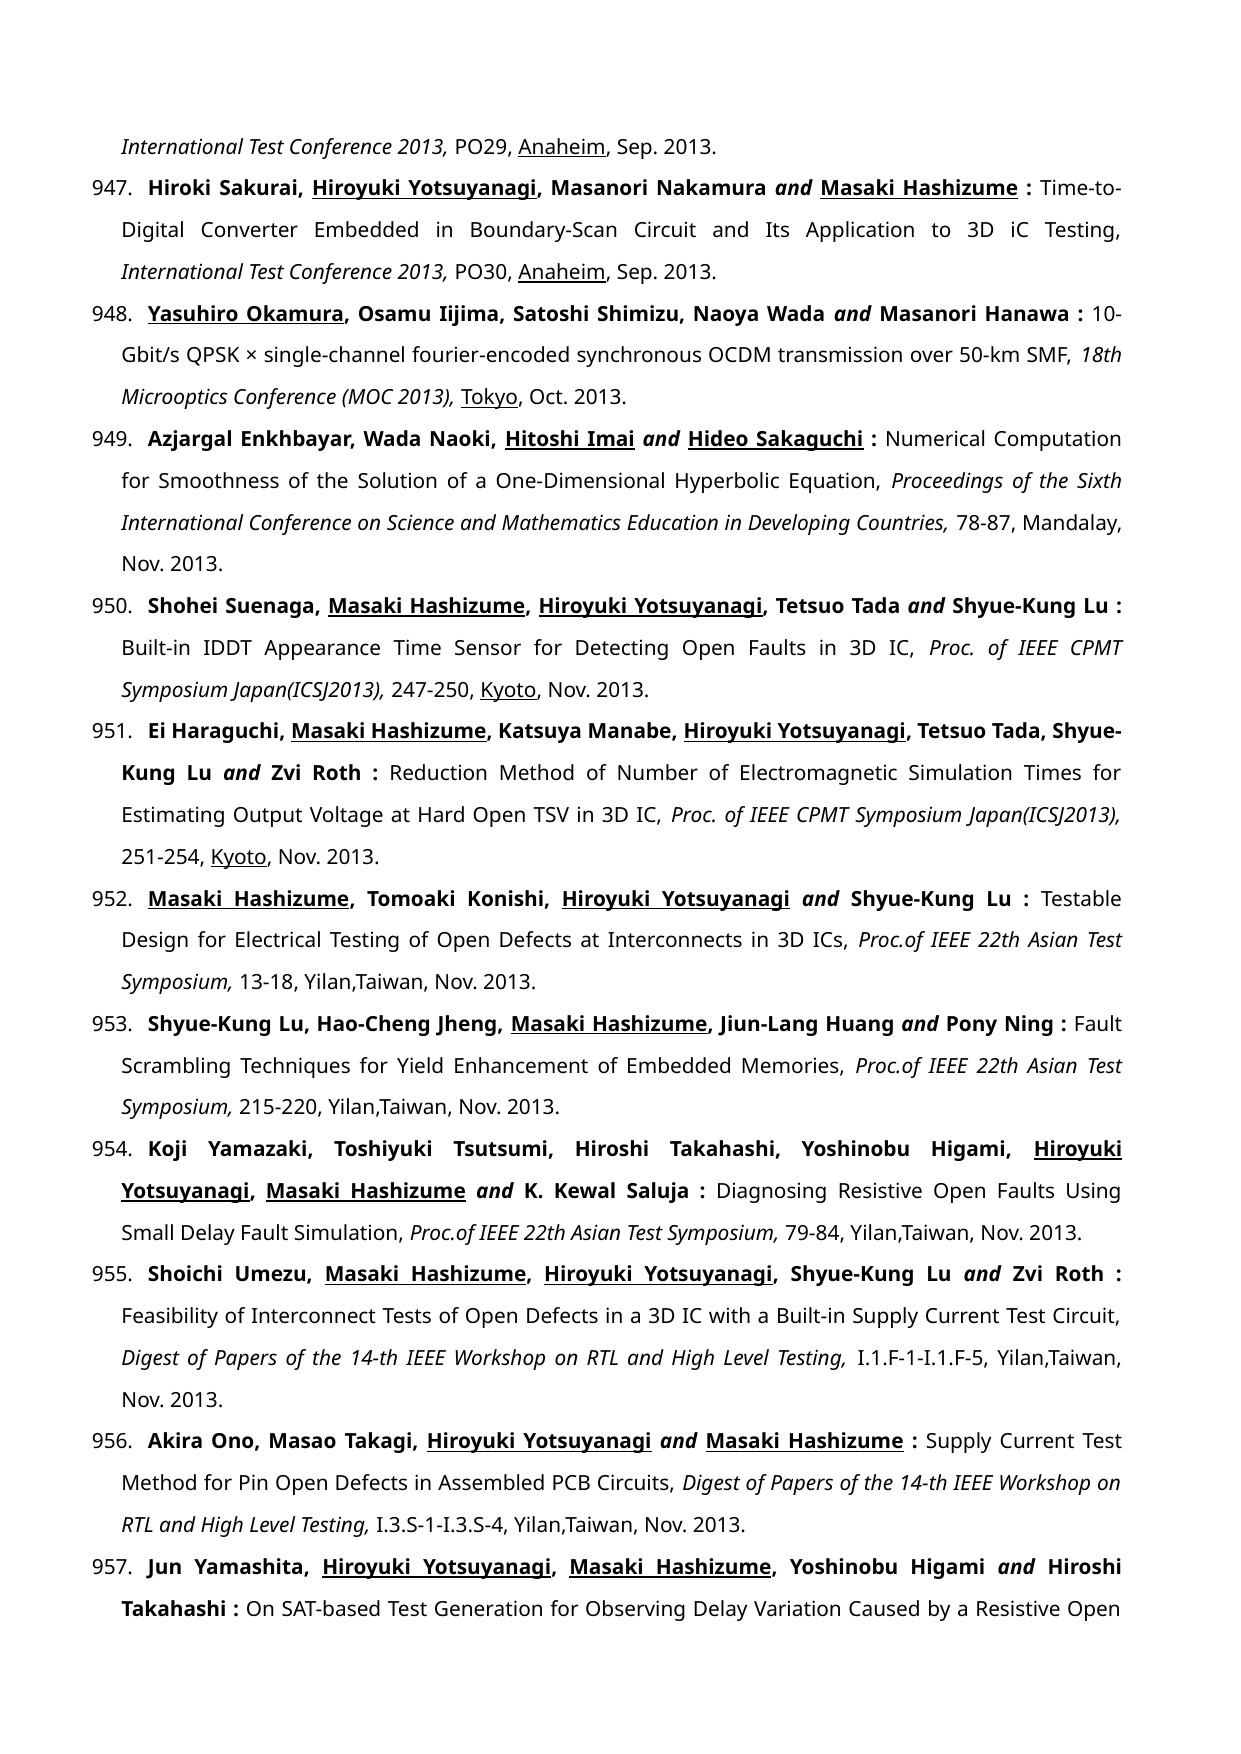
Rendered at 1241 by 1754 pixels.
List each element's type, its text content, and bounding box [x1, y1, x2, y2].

list Azjargal Enkhbayar, Wada Naoki, Hitoshi Imai and Hideo Sakaguchi : Numerical Computation for Smoothness of the Solution of a One-Dimensional Hyperbolic Equation, Proceedings of the Sixth International Conference on Science and Mathematics Education in Developing Countries, 78-87, Mandalay, Nov. 2013. [92, 417, 1122, 584]
list Shoichi Umezu, Masaki Hashizume, Hiroyuki Yotsuyanagi, Shyue-Kung Lu and Zvi Roth : Feasibility of Interconnect Tests of Open Defects in a 3D IC with a Built-in Supply Current Test Circuit, Digest of Papers of the 14-th IEEE Workshop on RTL and High Level Testing, I.1.F-1-I.1.F-5, Yilan,Taiwan, Nov. 2013. [92, 1253, 1122, 1420]
list Masaki Hashizume, Tomoaki Konishi, Hiroyuki Yotsuyanagi and Shyue-Kung Lu : Testable Design for Electrical Testing of Open Defects at Interconnects in 3D ICs, Proc.of IEEE 22th Asian Test Symposium, 13-18, Yilan,Taiwan, Nov. 2013. [92, 877, 1122, 1002]
list Shohei Suenaga, Masaki Hashizume, Hiroyuki Yotsuyanagi, Tetsuo Tada and Shyue-Kung Lu : Built-in IDDT Appearance Time Sensor for Detecting Open Faults in 3D IC, Proc. of IEEE CPMT Symposium Japan(ICSJ2013), 247-250, Kyoto, Nov. 2013. [92, 584, 1122, 710]
list Shyue-Kung Lu, Hao-Cheng Jheng, Masaki Hashizume, Jiun-Lang Huang and Pony Ning : Fault Scrambling Techniques for Yield Enhancement of Embedded Memories, Proc.of IEEE 22th Asian Test Symposium, 215-220, Yilan,Taiwan, Nov. 2013. [92, 1002, 1122, 1128]
list Ei Haraguchi, Masaki Hashizume, Katsuya Manabe, Hiroyuki Yotsuyanagi, Tetsuo Tada, Shyue-Kung Lu and Zvi Roth : Reduction Method of Number of Electromagnetic Simulation Times for Estimating Output Voltage at Hard Open TSV in 3D IC, Proc. of IEEE CPMT Symposium Japan(ICSJ2013), 251-254, Kyoto, Nov. 2013. [92, 710, 1122, 877]
list Koji Yamazaki, Toshiyuki Tsutsumi, Hiroshi Takahashi, Yoshinobu Higami, Hiroyuki Yotsuyanagi, Masaki Hashizume and K. Kewal Saluja : Diagnosing Resistive Open Faults Using Small Delay Fault Simulation, Proc.of IEEE 22th Asian Test Symposium, 79-84, Yilan,Taiwan, Nov. 2013. [92, 1128, 1122, 1253]
list Akira Ono, Masao Takagi, Hiroyuki Yotsuyanagi and Masaki Hashizume : Supply Current Test Method for Pin Open Defects in Assembled PCB Circuits, Digest of Papers of the 14-th IEEE Workshop on RTL and High Level Testing, I.3.S-1-I.3.S-4, Yilan,Taiwan, Nov. 2013. [92, 1420, 1122, 1545]
list Yasuhiro Okamura, Osamu Iijima, Satoshi Shimizu, Naoya Wada and Masanori Hanawa : 10-Gbit/s QPSK × single-channel fourier-encoded synchronous OCDM transmission over 50-km SMF, 18th Microoptics Conference (MOC 2013), Tokyo, Oct. 2013. [92, 292, 1122, 417]
list Hiroki Sakurai, Hiroyuki Yotsuyanagi, Masanori Nakamura and Masaki Hashizume : Time-to-Digital Converter Embedded in Boundary-Scan Circuit and Its Application to 3D iC Testing, International Test Conference 2013, PO30, Anaheim, Sep. 2013. [92, 167, 1122, 292]
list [92, 1545, 1122, 1629]
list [92, 125, 1122, 167]
